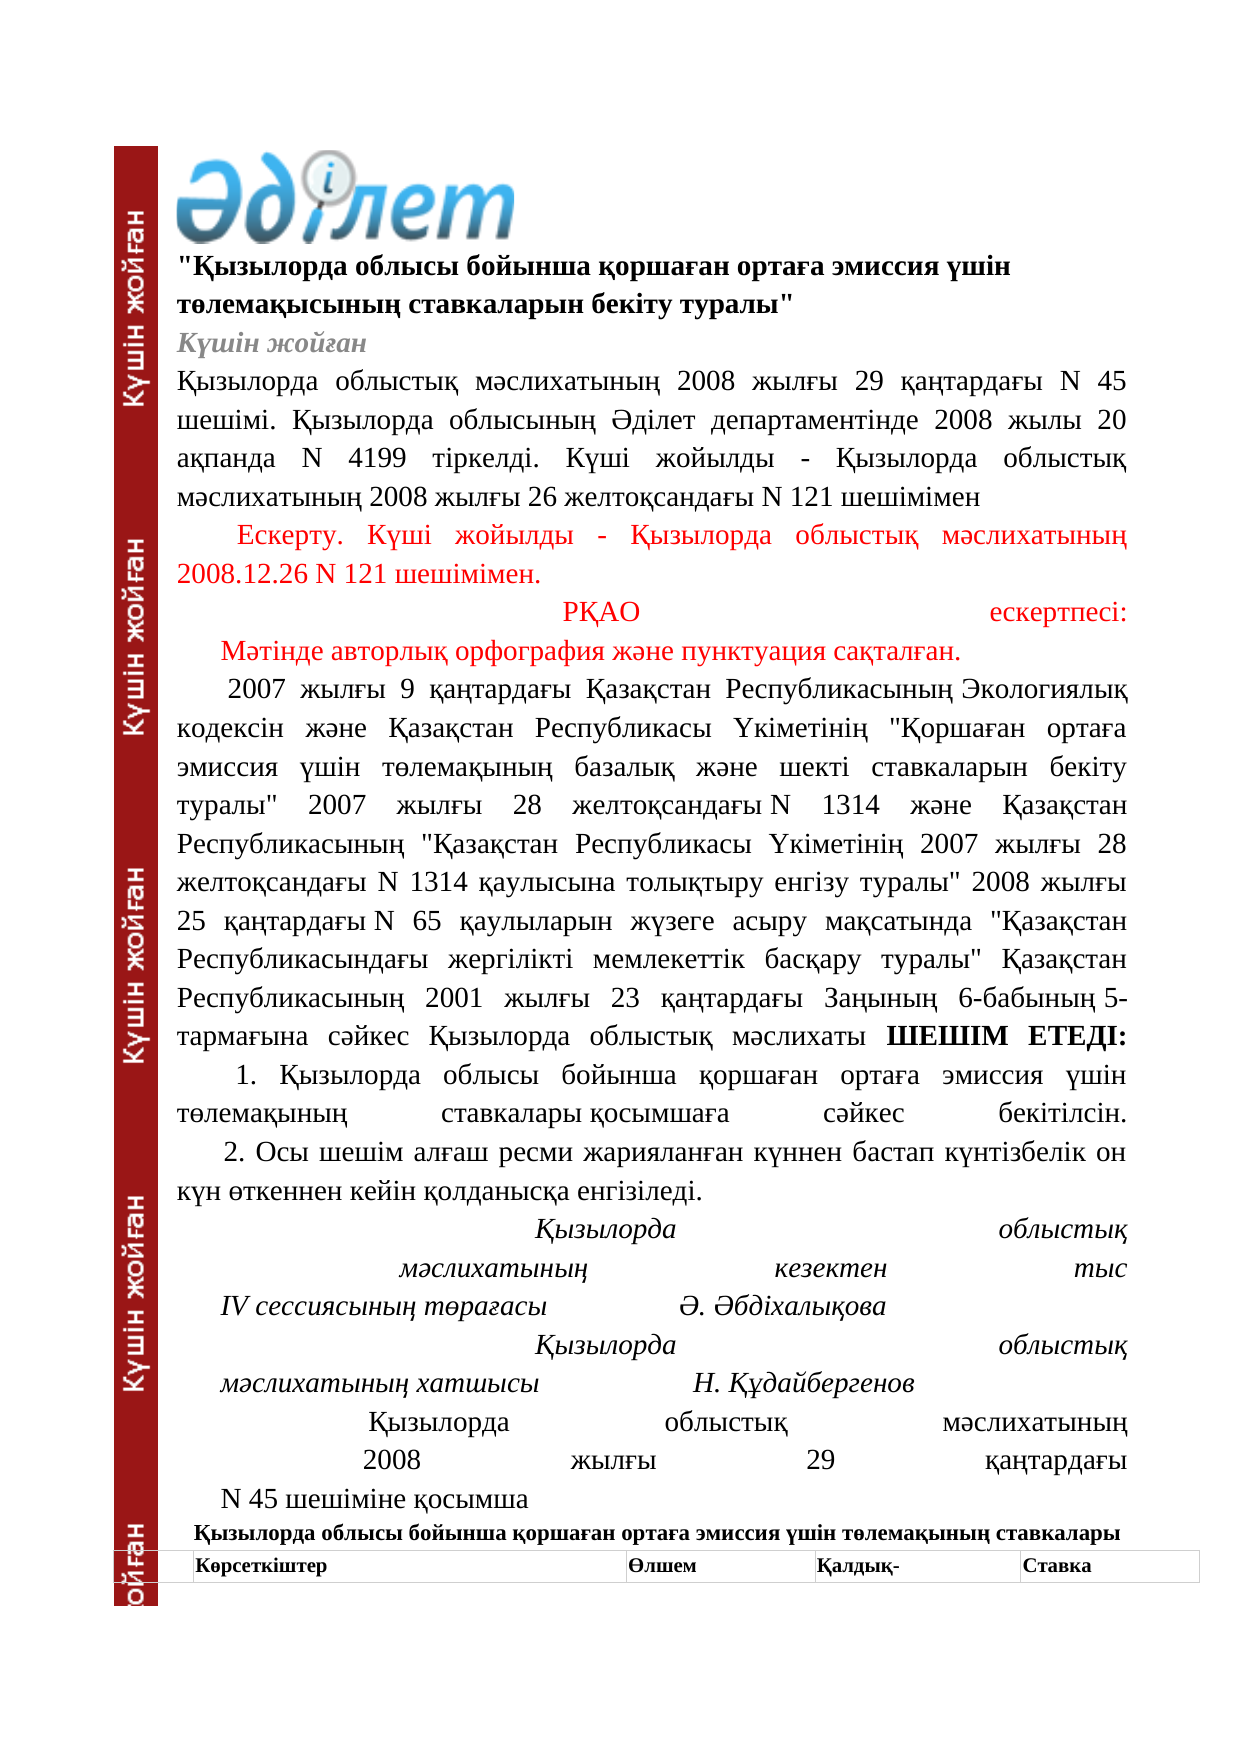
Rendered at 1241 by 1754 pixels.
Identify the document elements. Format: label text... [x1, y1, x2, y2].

picture [114, 320, 158, 325]
picture [114, 1399, 158, 1404]
table_header Өлшем бірлігі [627, 1551, 815, 1582]
picture [114, 1546, 158, 1550]
picture [114, 512, 158, 517]
table_header Қалдық- тардың қауіп- тілік деңгейі [816, 1551, 1020, 1582]
text "Қызылорда облысы бойынша қоршаған ортаға эмиссия үшін төлемақысының ставкаларын бекіту туралы" [112, 248, 1128, 320]
picture [114, 1514, 158, 1519]
picture [114, 146, 158, 248]
table_header р/с [114, 1551, 193, 1582]
text Ескерту. Күші жойылды - Қызылорда облыстық мәслихатының 2008.12.26 N 121 шешімімен. [112, 517, 1128, 589]
picture [114, 589, 158, 594]
text Қызылорда облыстық мәслихатының 2008 жылғы 29 қаңтардағы N 45 шешімі. Қызылорда облысының Әділет департаментінде 2008 жылы 20 ақпанда N 4199 тіркелді. Күші жойылды - Қызылорда облыстық мәслихатының 2008 жылғы 26 желтоқсандағы N 121 шешімімен [112, 363, 1128, 512]
text Қызылорда облыстық мәслихатының хатшысы Н. Құдайбергенов [112, 1327, 1128, 1399]
picture [114, 358, 158, 363]
text Қызылорда облыстық мәслихатының кезектен тыс IV сессиясының төрағасы Ә. Әбдіхалықова [112, 1211, 1128, 1322]
picture [114, 1322, 158, 1327]
text 2007 жылғы 9 қаңтардағы Қазақстан Республикасының Экологиялық кодексін және Қазақстан Республикасы Үкіметінің "Қоршаған ортаға эмиссия үшін төлемақының базалық және шекті ставкаларын бекіту туралы" 2007 жылғы 28 желтоқсандағы N 1314 және Қазақстан Республикасының "Қазақстан Республикасы Үкіметінің 2007 жылғы 28 желтоқсандағы N 1314 қаулысына толықтыру енгізу туралы" 2008 жылғы 25 қаңтардағы N 65 қаулыларын жүзеге асыру мақсатында "Қазақстан Республикасындағы жергілікті мемлекеттік басқару туралы" Қазақстан Республикасының 2001 жылғы 23 қаңтардағы Заңының 6-бабының 5-тармағына сәйкес Қызылорда облыстық мәслихаты ШЕШІМ ЕТЕДІ: 1. Қызылорда облысы бойынша қоршаған ортаға эмиссия үшін төлемақының ставкалары қосымшаға сәйкес бекітілсін. 2. Осы шешім алғаш ресми жарияланған күннен бастап күнтізбелік он күн өткеннен кейін қолданысқа енгізіледі. [112, 672, 1128, 1206]
picture [114, 1583, 158, 1606]
picture [114, 1206, 158, 1211]
text Қызылорда облыстық мәслихатының 2008 жылғы 29 қаңтардағы N 45 шешіміне қосымша [112, 1404, 1128, 1514]
table_header Ставка (теңге) [1021, 1551, 1199, 1582]
picture [176, 150, 515, 244]
text Күшін жойған [112, 325, 1128, 358]
text Қызылорда облысы бойынша қоршаған ортаға эмиссия үшін төлемақының ставкалары [112, 1519, 1128, 1546]
picture [114, 667, 158, 672]
text РҚАО ескертпесі: Мәтінде авторлық орфография және пунктуация сақталған. [112, 594, 1128, 667]
table_header Көрсеткіштер [194, 1551, 626, 1582]
